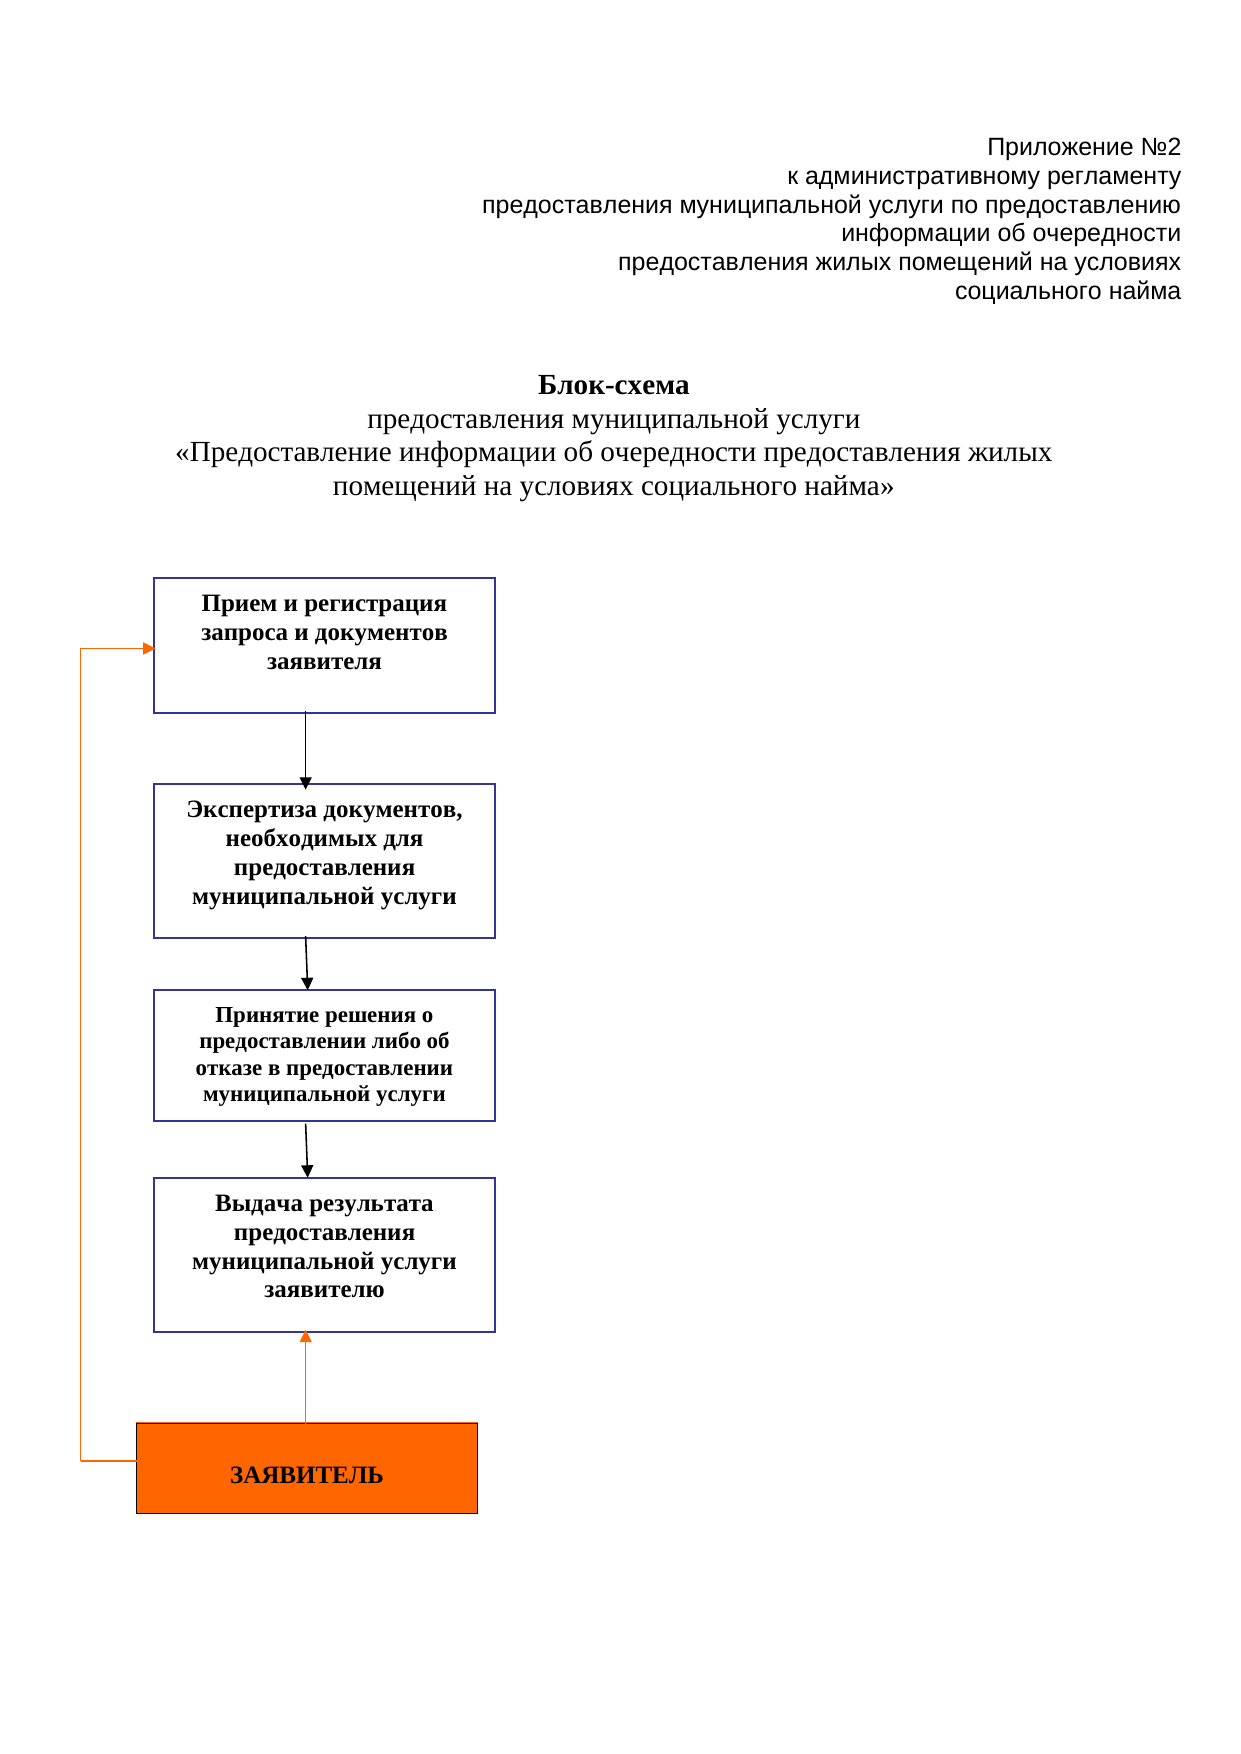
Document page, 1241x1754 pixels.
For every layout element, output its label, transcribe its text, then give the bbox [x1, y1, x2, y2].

text предоставления муниципальной услуги по предоставлению [118, 190, 1181, 218]
text к административному регламенту [118, 161, 1181, 190]
text предоставления жилых помещений на условиях [118, 247, 1181, 276]
text Приложение №2 [118, 132, 1181, 161]
text информации об очередности [118, 218, 1181, 247]
text социального найма [118, 276, 1181, 305]
